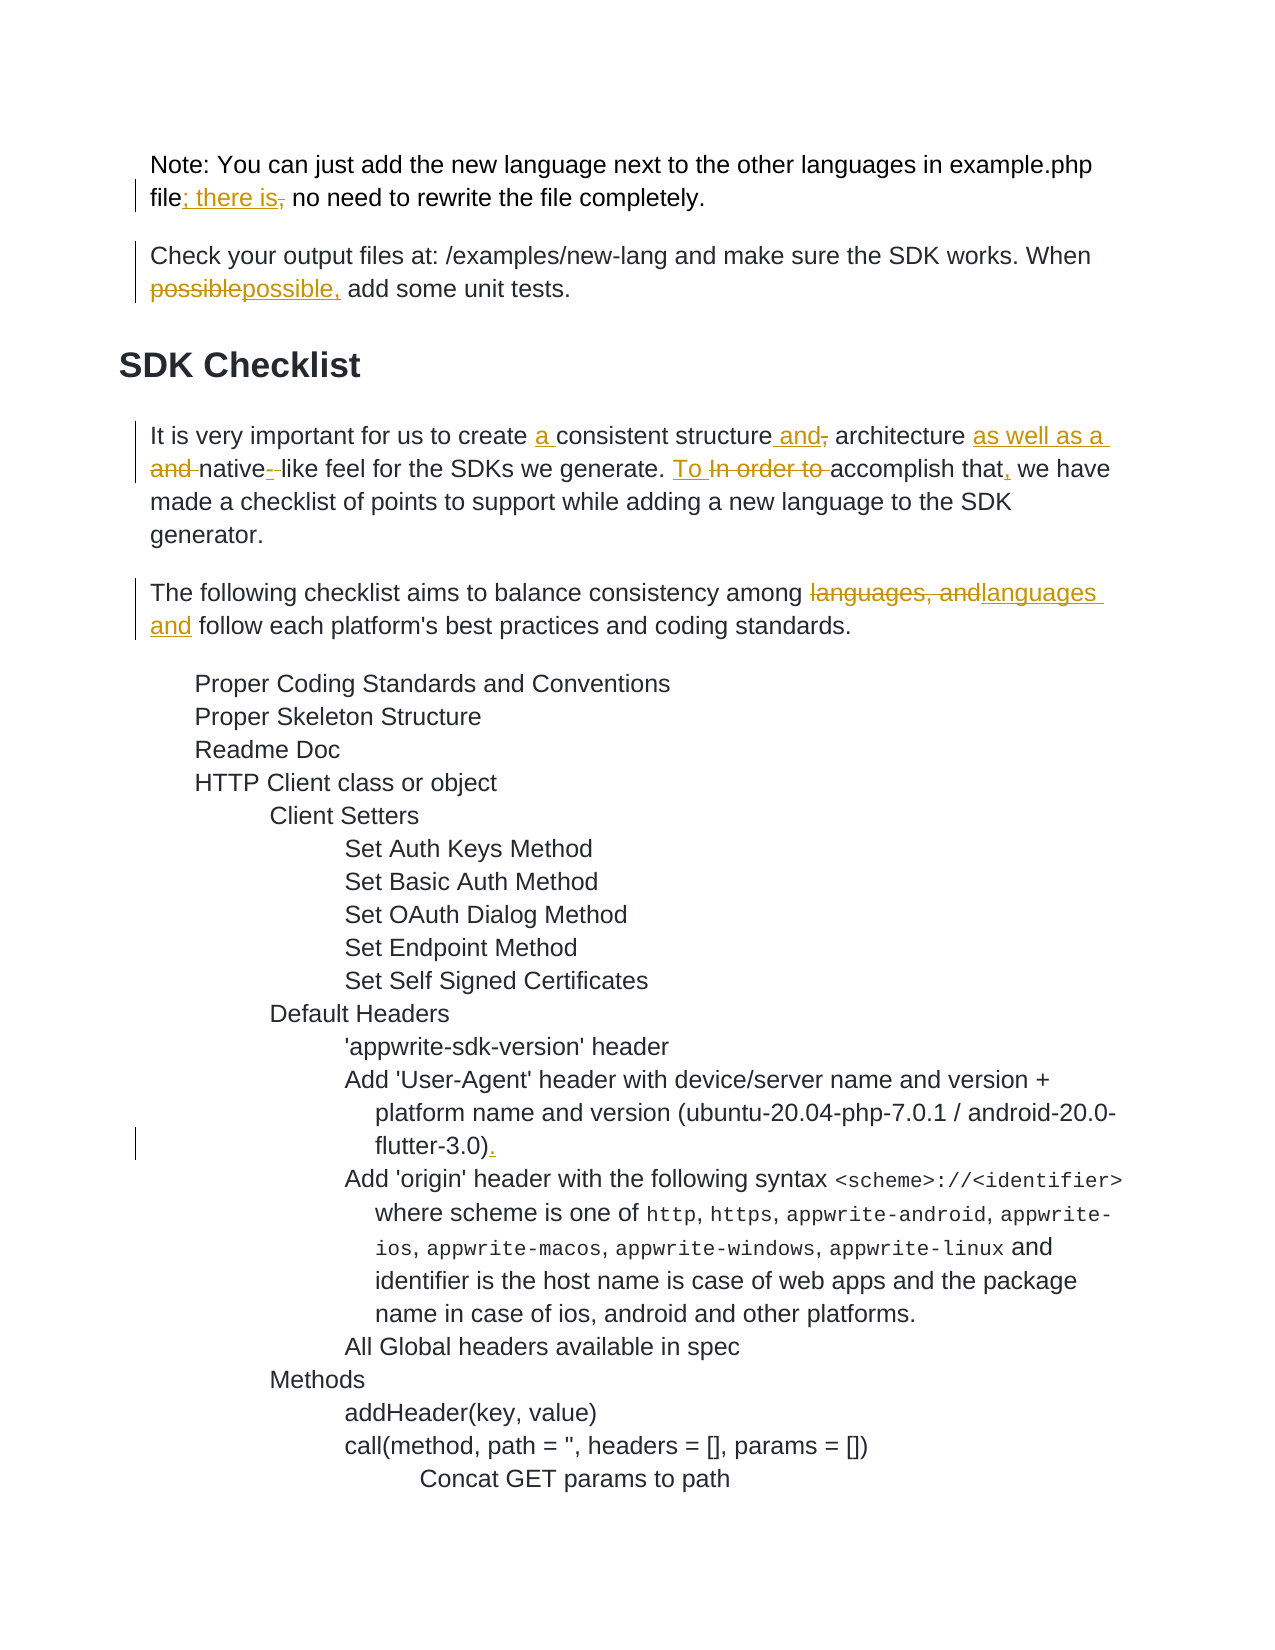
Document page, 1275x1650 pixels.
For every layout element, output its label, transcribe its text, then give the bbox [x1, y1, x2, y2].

list Set Basic Auth Method [337, 867, 1125, 896]
list Set Self Signed Certificates [337, 966, 1125, 995]
list HTTP Client class or object [187, 768, 1125, 797]
list 'appwrite-sdk-version' header [337, 1032, 1125, 1061]
list All Global headers available in spec [337, 1332, 1125, 1361]
list call(method, path = '', headers = [], params = []) [337, 1431, 1125, 1460]
list Concat GET params to path [412, 1464, 1125, 1493]
list Set Auth Keys Method [337, 834, 1125, 863]
list Set Endpoint Method [337, 933, 1125, 962]
list Set OAuth Dialog Method [337, 900, 1125, 929]
list Proper Coding Standards and Conventions [187, 669, 1125, 698]
list Default Headers [262, 999, 1125, 1028]
text Check your output files at: /examples/new-lang and make sure the SDK works. When add some unit tests. [150, 241, 1125, 303]
list Client Setters [262, 801, 1125, 830]
text It is very important for us to create consistent structure architecture nativelike feel for the SDKs we generate. accomplish that we have made a checklist of points to support while adding a new language to the SDK generator. [150, 421, 1125, 548]
list addHeader(key, value) [337, 1398, 1125, 1427]
list Methods [262, 1365, 1125, 1394]
text The following checklist aims to balance consistency among follow each platform's best practices and coding standards. [150, 578, 1125, 639]
list Add 'User-Agent' header with device/server name and version + platform name and version (ubuntu-20.04-php-7.0.1 / android-20.0-flutter-3.0) [337, 1065, 1125, 1160]
list Readme Doc [187, 735, 1125, 764]
text Note: You can just add the new language next to the other languages in example.php file no need to rewrite the file completely. [150, 150, 1125, 212]
list Add 'origin' header with the following syntax <scheme>://<identifier> where scheme is one of http, https, appwrite-android, appwrite-ios, appwrite-macos, appwrite-windows, appwrite-linux and identifier is the host name is case of web apps and the package name in case of ios, android and other platforms. [337, 1164, 1125, 1328]
list Proper Skeleton Structure [187, 702, 1125, 731]
subtitle SDK Checklist [119, 344, 1125, 396]
